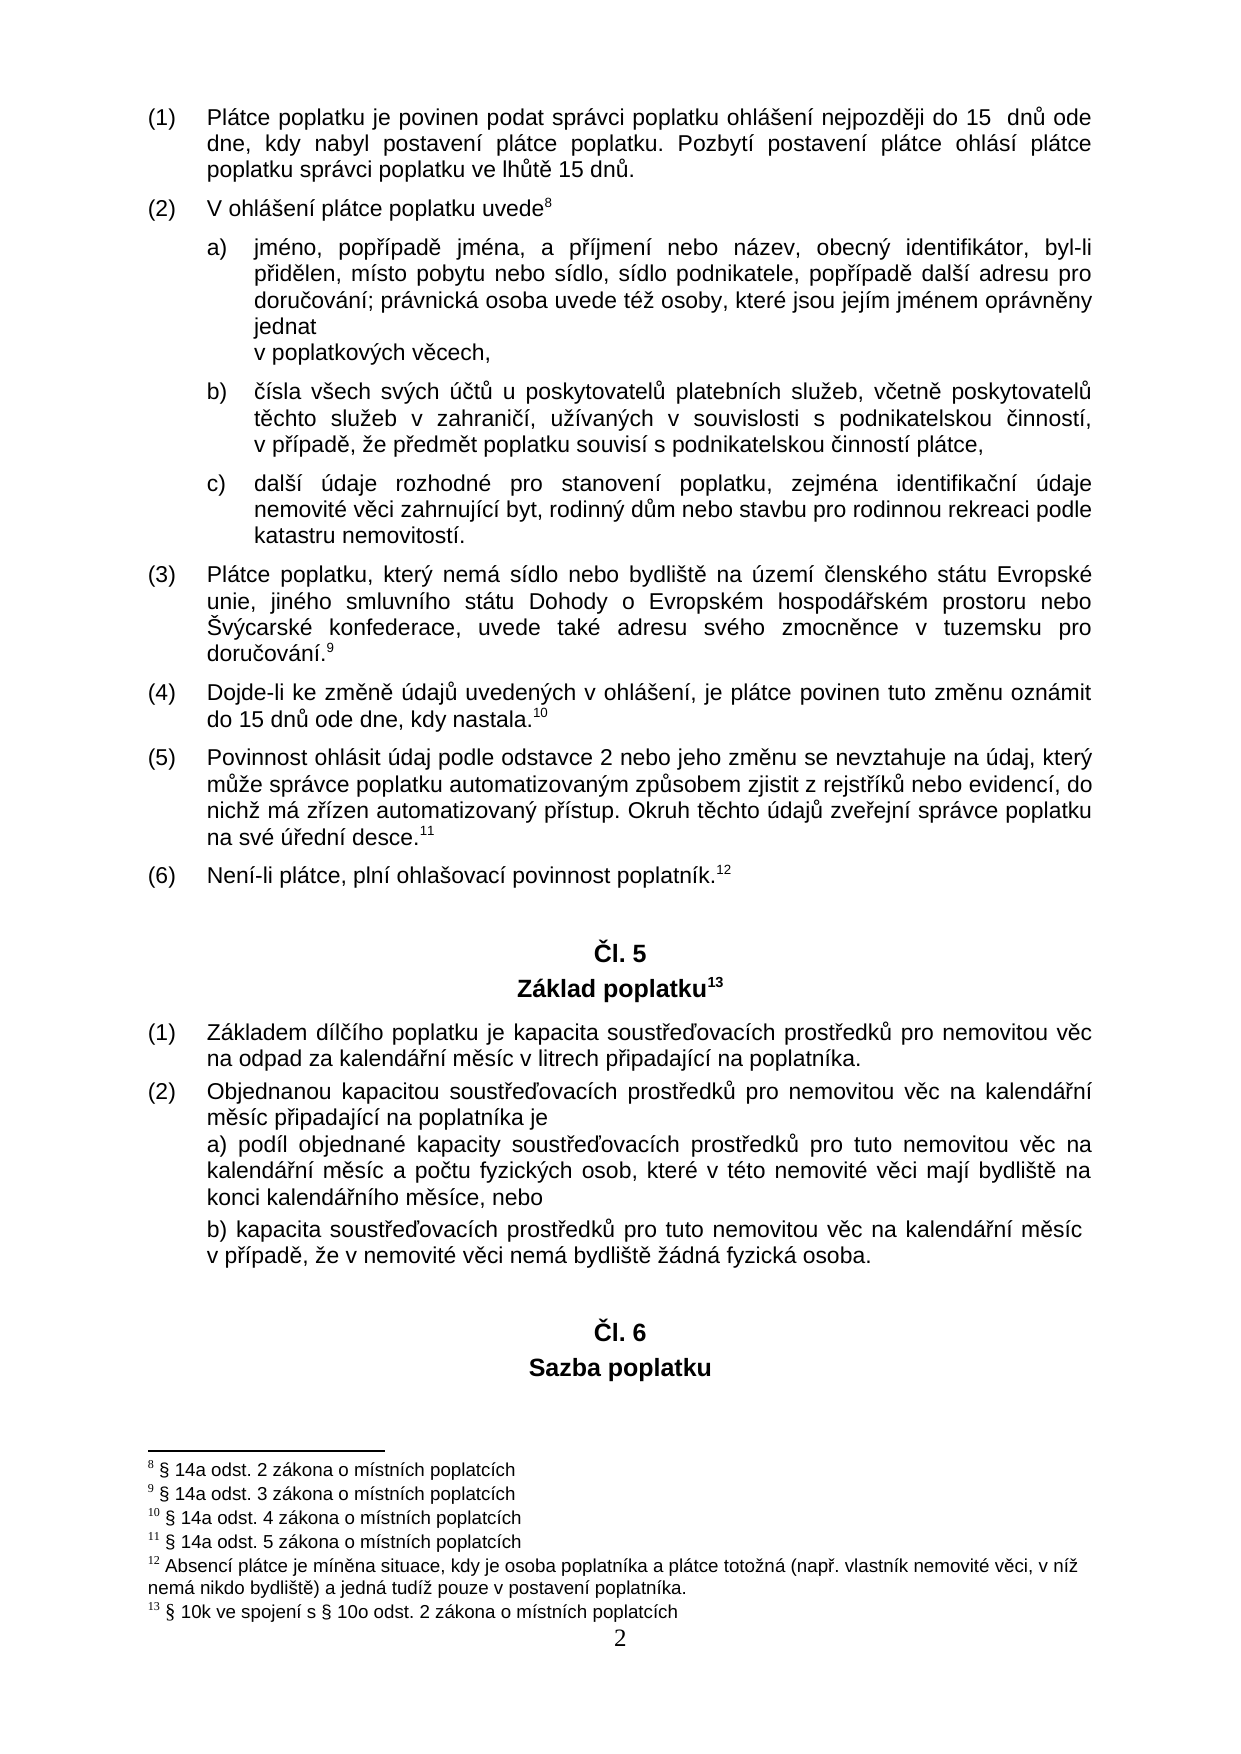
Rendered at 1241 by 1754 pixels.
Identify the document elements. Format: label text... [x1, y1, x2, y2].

list Dojde-li ke změně údajů uvedených v ohlášení, je plátce povinen tuto změnu oznámit do 15 dnů ode dne, kdy nastala. [148, 679, 1093, 732]
list čísla všech svých účtů u poskytovatelů platebních služeb, včetně poskytovatelů těchto služeb v zahraničí, užívaných v souvislosti s podnikatelskou činností, v případě, že předmět poplatku souvisí s podnikatelskou činností plátce, [207, 378, 1093, 457]
text b) kapacita soustřeďovacích prostředků pro tuto nemovitou věc na kalendářní měsíc v případě, že v nemovité věci nemá bydliště žádná fyzická osoba. [207, 1216, 1093, 1268]
text a) podíl objednané kapacity soustřeďovacích prostředků pro tuto nemovitou věc na kalendářní měsíc a počtu fyzických osob, které v této nemovité věci mají bydliště na konci kalendářního měsíce, nebo [207, 1131, 1093, 1210]
list Objednanou kapacitou soustřeďovacích prostředků pro nemovitou věc na kalendářní měsíc připadající na poplatníka je [148, 1078, 1093, 1131]
list V ohlášení plátce poplatku uvede [148, 195, 1093, 221]
list další údaje rozhodné pro stanovení poplatku, zejména identifikační údaje nemovité věci zahrnující byt, rodinný dům nebo stavbu pro rodinnou rekreaci podle katastru nemovitostí. [207, 470, 1093, 549]
text Čl. 5 [148, 939, 1093, 967]
list jméno, popřípadě jména, a příjmení nebo název, obecný identifikátor, byl-li přidělen, místo pobytu nebo sídlo, sídlo podnikatele, popřípadě další adresu pro doručování; právnická osoba uvede též osoby, které jsou jejím jménem oprávněny jednat v poplatkových věcech, [207, 234, 1093, 366]
list Plátce poplatku, který nemá sídlo nebo bydliště na území členského státu Evropské unie, jiného smluvního státu Dohody o Evropském hospodářském prostoru nebo Švýcarské konfederace, uvede také adresu svého zmocněnce v tuzemsku pro doručování. [148, 561, 1093, 667]
list Základem dílčího poplatku je kapacita soustřeďovacích prostředků pro nemovitou věc na odpad za kalendářní měsíc v litrech připadající na poplatníka. [148, 1019, 1093, 1072]
text Čl. 6 [148, 1318, 1093, 1347]
text Základ poplatku [148, 974, 1093, 1002]
list Není-li plátce, plní ohlašovací povinnost poplatník. [148, 862, 1093, 889]
list Plátce poplatku je povinen podat správci poplatku ohlášení nejpozději do 15 dnů ode dne, kdy nabyl postavení plátce poplatku. Pozbytí postavení plátce ohlásí plátce poplatku správci poplatku ve lhůtě 15 dnů. [148, 103, 1093, 182]
text Sazba poplatku [148, 1353, 1093, 1382]
list Povinnost ohlásit údaj podle odstavce 2 nebo jeho změnu se nevztahuje na údaj, který může správce poplatku automatizovaným způsobem zjistit z rejstříků nebo evidencí, do nichž má zřízen automatizovaný přístup. Okruh těchto údajů zveřejní správce poplatku na své úřední desce. [148, 744, 1093, 850]
